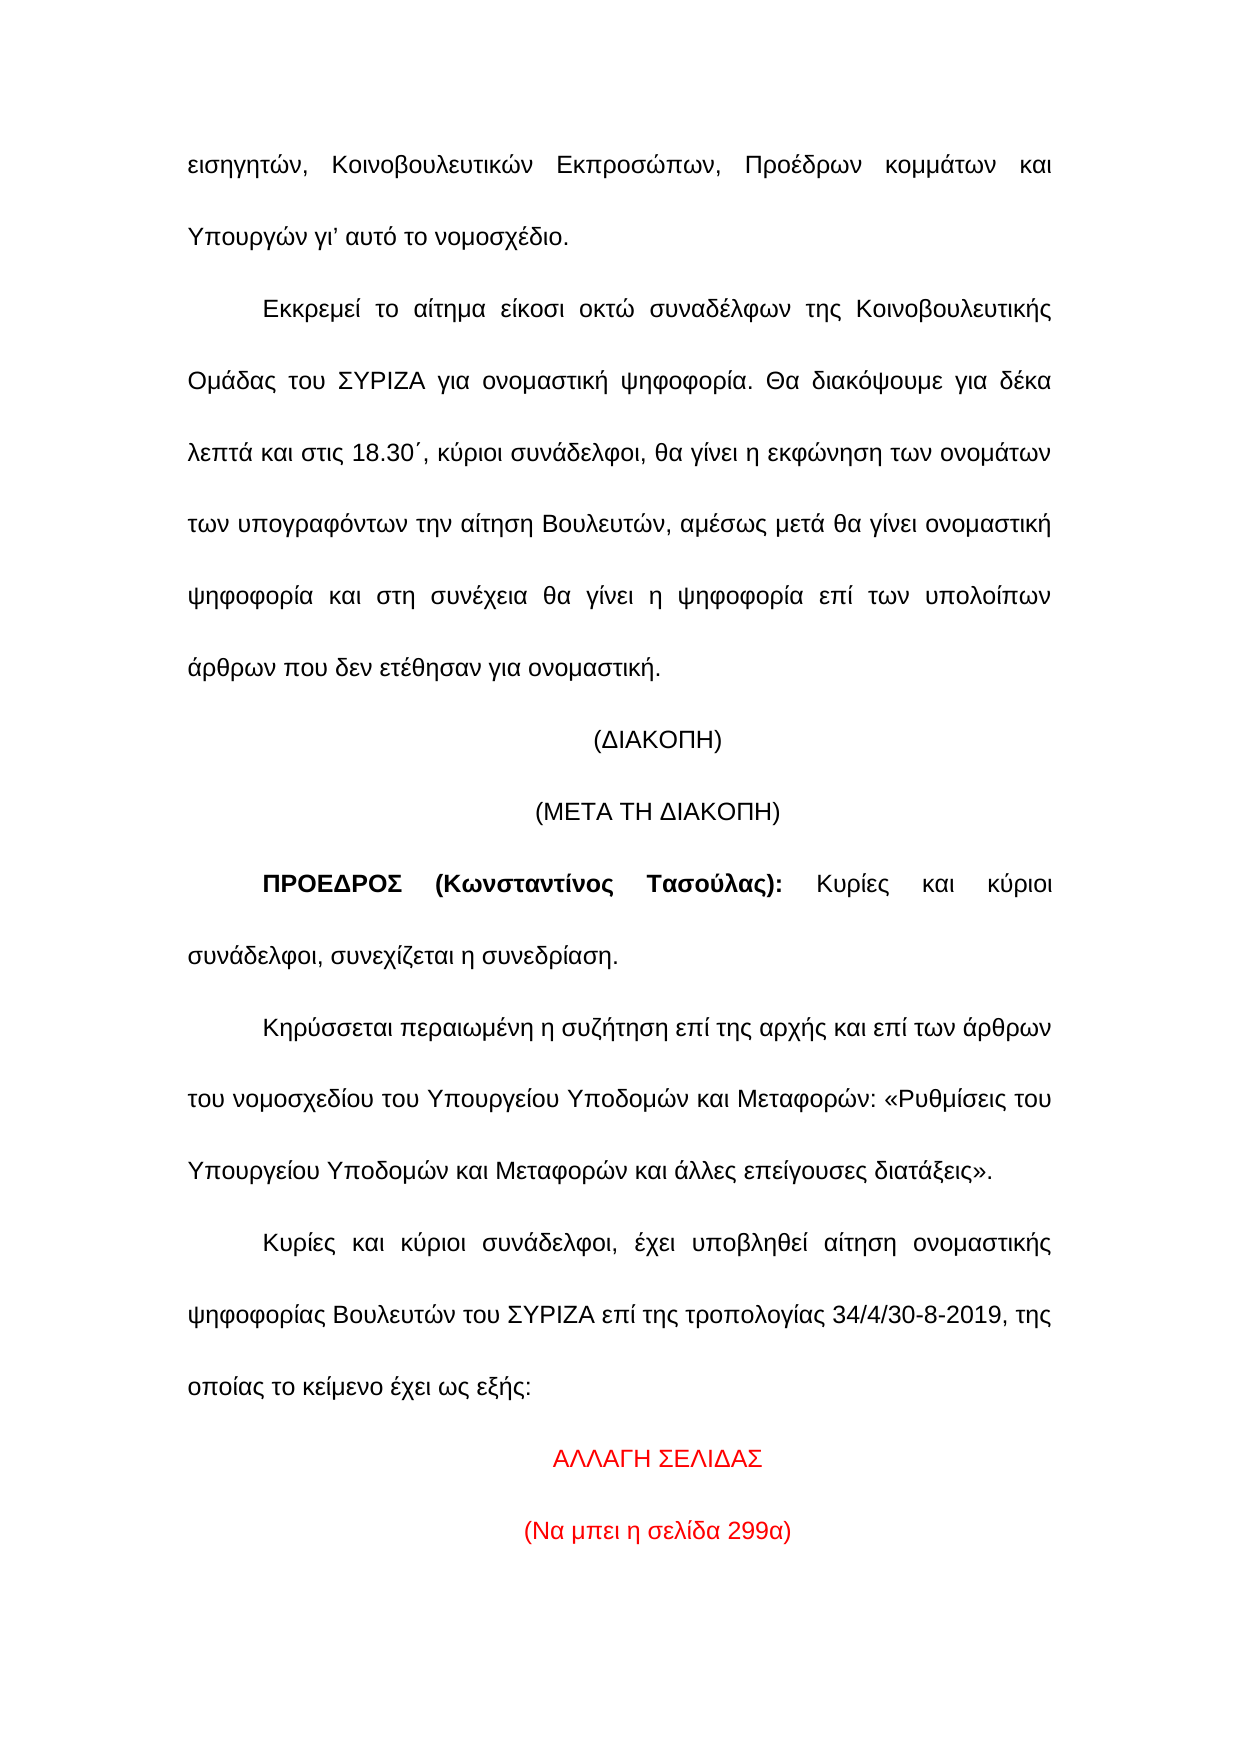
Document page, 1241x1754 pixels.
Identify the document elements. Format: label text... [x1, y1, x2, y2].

text (ΜΕΤΑ ΤΗ ΔΙΑΚΟΠΗ) [187, 797, 1053, 826]
text ΠΡΟΕΔΡΟΣ (Κωνσταντίνος Τασούλας): Κυρίες και κύριοι συνάδελφοι, συνεχίζεται η συνεδρίαση. [187, 869, 1053, 969]
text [187, 150, 1053, 251]
text (Να μπει η σελίδα 299α) [187, 1516, 1053, 1544]
text ΑΛΛΑΓΗ ΣΕΛΙΔΑΣ [187, 1444, 1053, 1472]
text Κηρύσσεται περαιωμένη η συζήτηση επί της αρχής και επί των άρθρων του νομοσχεδίου του Υπουργείου Υποδομών και Μεταφορών: «Ρυθμίσεις του Υπουργείου Υποδομών και Μεταφορών και άλλες επείγουσες διατάξεις». [187, 1012, 1053, 1185]
text Εκκρεμεί το αίτημα είκοσι οκτώ συναδέλφων της Κοινοβουλευτικής Ομάδας του ΣΥΡΙΖΑ για ονομαστική ψηφοφορία. Θα διακόψουμε για δέκα λεπτά και στις 18.30΄, κύριοι συνάδελφοι, θα γίνει η εκφώνηση των ονομάτων των υπογραφόντων την αίτηση Βουλευτών, αμέσως μετά θα γίνει ονομαστική ψηφοφορία και στη συνέχεια θα γίνει η ψηφοφορία επί των υπολοίπων άρθρων που δεν ετέθησαν για ονομαστική. [187, 294, 1053, 682]
text Κυρίες και κύριοι συνάδελφοι, έχει υποβληθεί αίτηση ονομαστικής ψηφοφορίας Βουλευτών του ΣΥΡΙΖΑ επί της τροπολογίας 34/4/30-8-2019, της οποίας το κείμενο έχει ως εξής: [187, 1228, 1053, 1401]
text (ΔΙΑΚΟΠΗ) [187, 725, 1053, 754]
